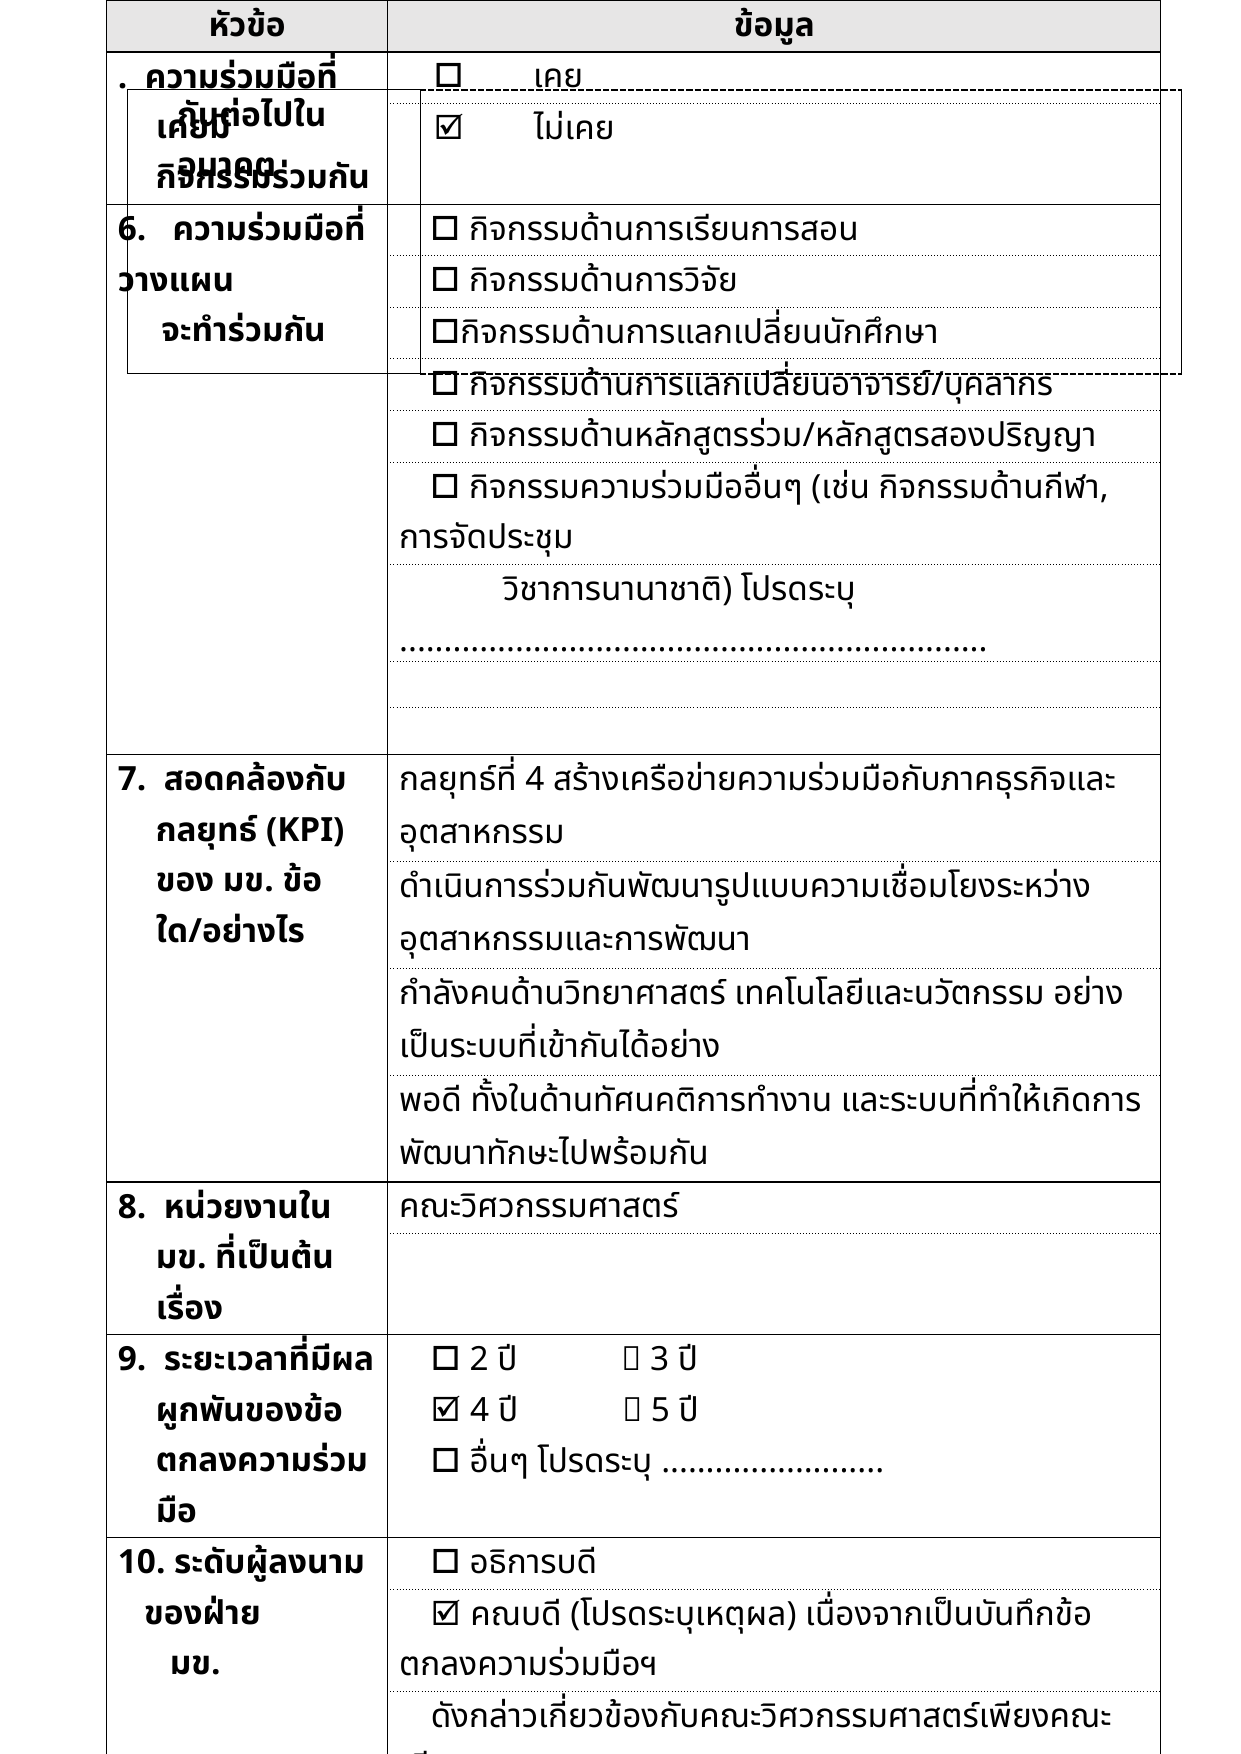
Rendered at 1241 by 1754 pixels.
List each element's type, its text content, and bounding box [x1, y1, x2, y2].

table_cell [1161, 89, 1181, 373]
table_cell กิจกรรมด้านการแลกเปลี่ยนนักศึกษา [388, 307, 1160, 358]
table_cell 9. ระยะเวลาที่มีผลผูกพันของข้อตกลงความร่วมมือ [107, 1335, 387, 1537]
table_cell กิจกรรมด้านการเรียนการสอน [388, 205, 1160, 255]
table_cell กิจกรรมด้านการวิจัย [388, 255, 1160, 307]
table_cell ไม่เคย [388, 103, 1160, 204]
table_cell 8. หน่วยงานใน มข. ที่เป็นต้นเรื่อง [107, 1183, 387, 1334]
table_cell คณบดี (โปรดระบุเหตุผล) เนื่องจากเป็นบันทึกข้อตกลงความร่วมมือฯ [388, 1589, 1160, 1691]
table_cell . ความร่วมมือที่เคยมี กิจกรรมร่วมกัน [107, 53, 387, 204]
table_cell กลยุทธ์ที่ 4 สร้างเครือข่ายความร่วมมือกับภาคธุรกิจและอุตสาหกรรม [388, 755, 1160, 861]
table_cell [388, 1233, 1160, 1334]
table_cell กำลังคนด้านวิทยาศาสตร์ เทคโนโลยีและนวัตกรรม อย่างเป็นระบบที่เข้ากันได้อย่าง [388, 968, 1160, 1074]
table_cell กิจกรรมความร่วมมืออื่นๆ (เช่น กิจกรรมด้านกีฬา, การจัดประชุม [388, 462, 1160, 564]
table_cell 6. ความร่วมมือที่วางแผน จะทำร่วมกัน [107, 205, 387, 754]
table_cell วิชาการนานาชาติ) โปรดระบุ .................................................................. [388, 564, 1160, 661]
table_header หัวข้อ [107, 1, 387, 51]
table_cell พอดี ทั้งในด้านทัศนคติการทำงาน และระบบที่ทำให้เกิดการพัฒนาทักษะไปพร้อมกัน [388, 1075, 1160, 1181]
table_cell กิจกรรมด้านการแลกเปลี่ยนอาจารย์/บุคลากร [388, 358, 1160, 410]
table_cell เคย [388, 53, 1160, 103]
table_cell ดังกล่าวเกี่ยวข้องกับคณะวิศวกรรมศาสตร์เพียงคณะเดียว [388, 1691, 1160, 1754]
table_header ข้อมูล [388, 1, 1160, 51]
table_cell 7. สอดคล้องกับกลยุทธ์ (KPI) ของ มข. ข้อใด/อย่างไร [107, 755, 387, 1181]
table_cell กิจกรรมด้านหลักสูตรร่วม/หลักสูตรสองปริญญา [388, 410, 1160, 462]
table_cell อธิการบดี [388, 1538, 1160, 1588]
table_cell 10. ระดับผู้ลงนามของฝ่าย มข. [107, 1538, 387, 1754]
table_cell ดำเนินการร่วมกันพัฒนารูปแบบความเชื่อมโยงระหว่างอุตสาหกรรมและการพัฒนา [388, 861, 1160, 968]
table_cell [388, 661, 1160, 707]
table_cell คณะวิศวกรรมศาสตร์ [388, 1183, 1160, 1233]
table_cell 2 ปี 3 ปี 4 ปี 5 ปี อื่นๆ โปรดระบุ ......................... [388, 1335, 1160, 1537]
table_cell [388, 707, 1160, 754]
